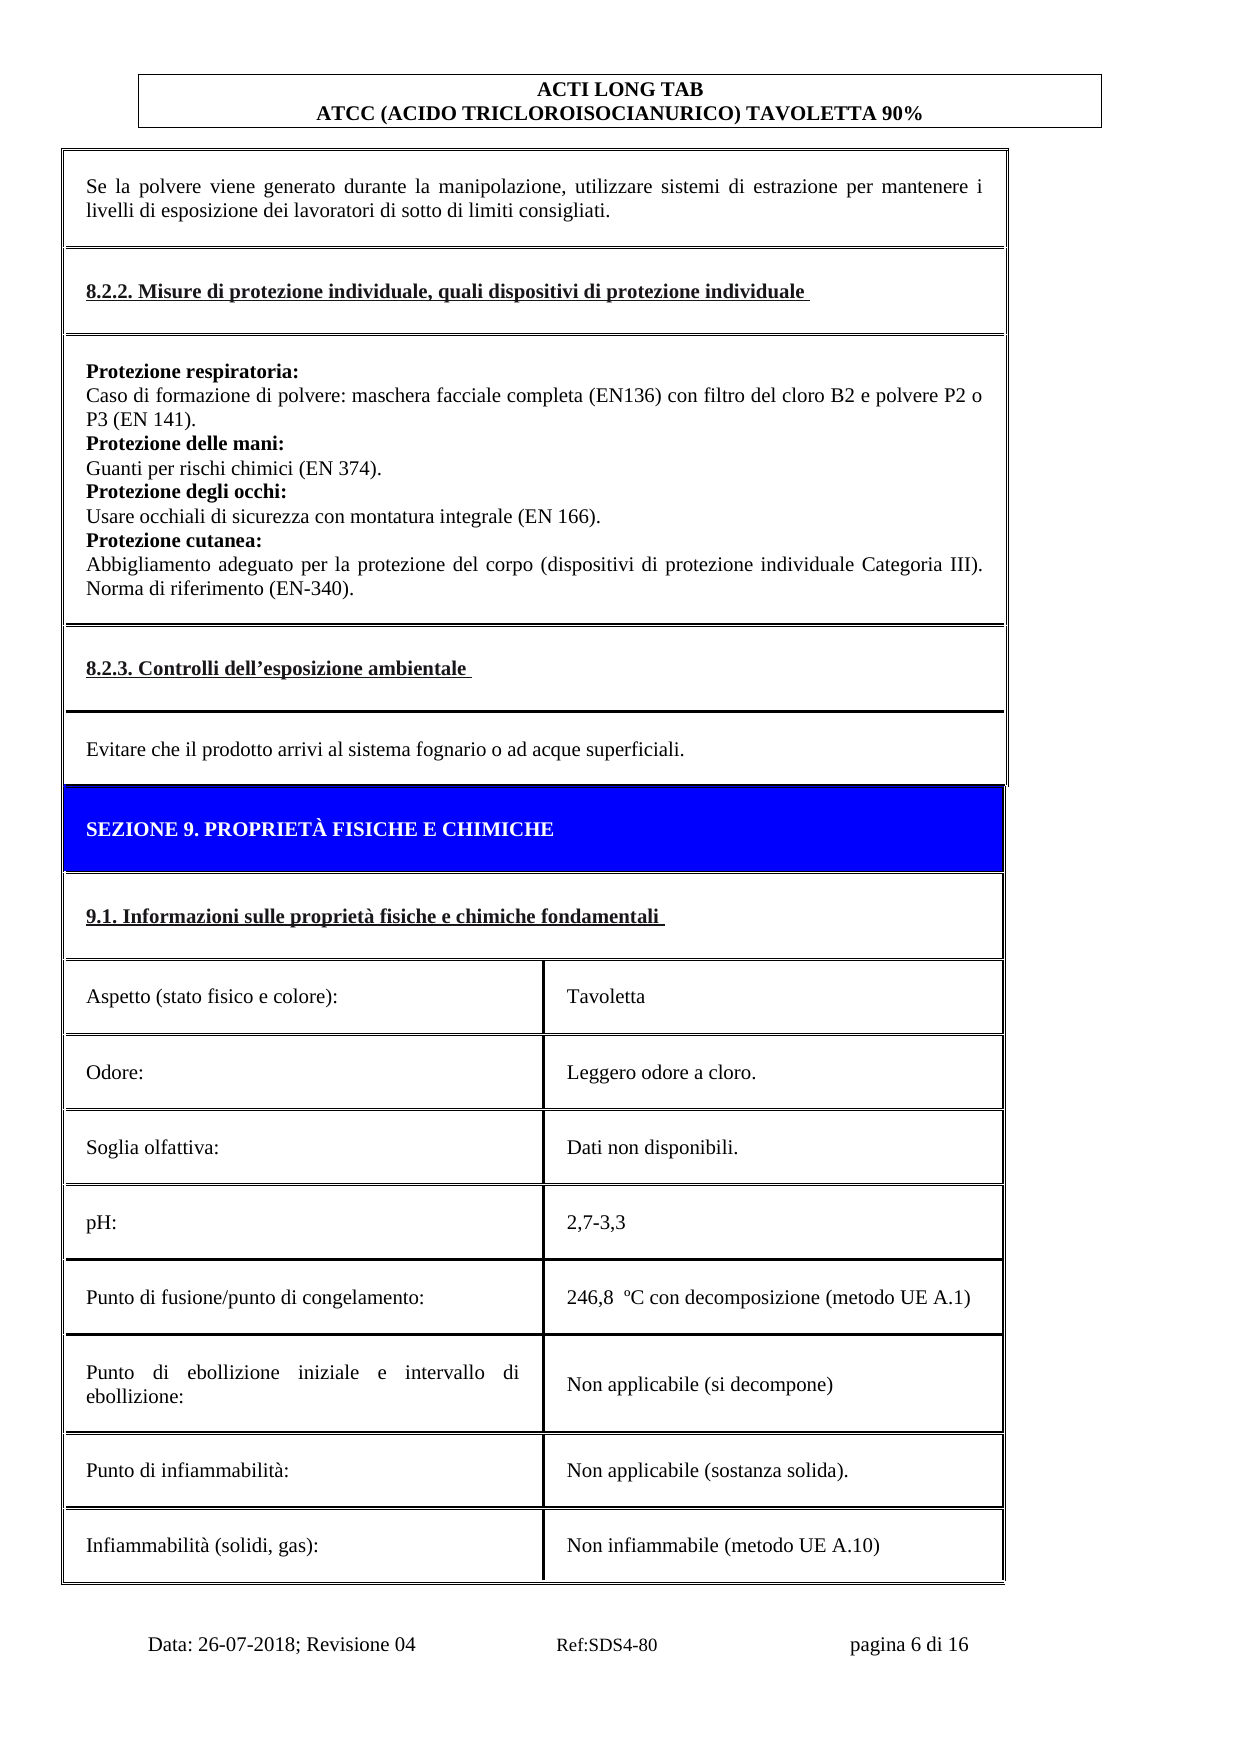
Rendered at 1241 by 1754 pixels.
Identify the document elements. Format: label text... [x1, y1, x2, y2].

table_cell 9.1. Informazioni sulle proprietà fisiche e chimiche fondamentali [63, 871, 1004, 957]
table_cell Non infiammabile (metodo UE A.10) [543, 1510, 1004, 1581]
table_cell Non applicabile (sostanza solida). [545, 1435, 1002, 1506]
table_cell Leggero odore a cloro. [545, 1036, 1002, 1108]
table_cell Punto di ebollizione iniziale e intervallo di ebollizione: [63, 1333, 542, 1431]
table_cell Dati non disponibili. [545, 1111, 1002, 1183]
table_cell Tavoletta [545, 961, 1002, 1032]
table_cell 246,8 ºC con decomposizione (metodo UE A.1) [545, 1261, 1002, 1333]
table_cell Se la polvere viene generato durante la manipolazione, utilizzare sistemi di estrazione per mantenere i livelli di esposizione dei lavoratori di sotto di limiti consigliati. [64, 151, 1006, 246]
table_cell Protezione respiratoria: Caso di formazione di polvere: maschera facciale completa (EN136) con filtro del cloro B2 e polvere P2 o P3 (EN 141). Protezione delle mani: Guanti per rischi chimici (EN 374). Protezione degli occhi: Usare occhiali di sicurezza con montatura integrale (EN 166). Protezione cutanea: Abbigliamento adeguato per la protezione del corpo (dispositivi di protezione individuale Categoria III). Norma di riferimento (EN-340). [64, 333, 1006, 623]
table_cell Soglia olfattiva: [63, 1108, 543, 1183]
table_cell 2,7-3,3 [545, 1186, 1002, 1258]
table_cell Evitare che il prodotto arrivi al sistema fognario o ad acque superficiali. [64, 710, 1006, 784]
table_cell SEZIONE 9. PROPRIETÀ FISICHE E CHIMICHE [64, 784, 1003, 871]
table_cell 8.2.3. Controlli dell’esposizione ambientale [64, 623, 1006, 710]
table_cell Infiammabilità (solidi, gas): [64, 1506, 543, 1581]
table_cell pH: [63, 1183, 543, 1258]
table_cell Non applicabile (si decompone) [545, 1336, 1002, 1431]
table_cell Punto di fusione/punto di congelamento: [63, 1258, 542, 1333]
table_cell 8.2.2. Misure di protezione individuale, quali dispositivi di protezione individuale [63, 246, 1007, 332]
table_cell Odore: [64, 1033, 542, 1108]
table_cell Punto di infiammabilità: [64, 1431, 542, 1506]
table_cell Aspetto (stato fisico e colore): [64, 958, 542, 1032]
